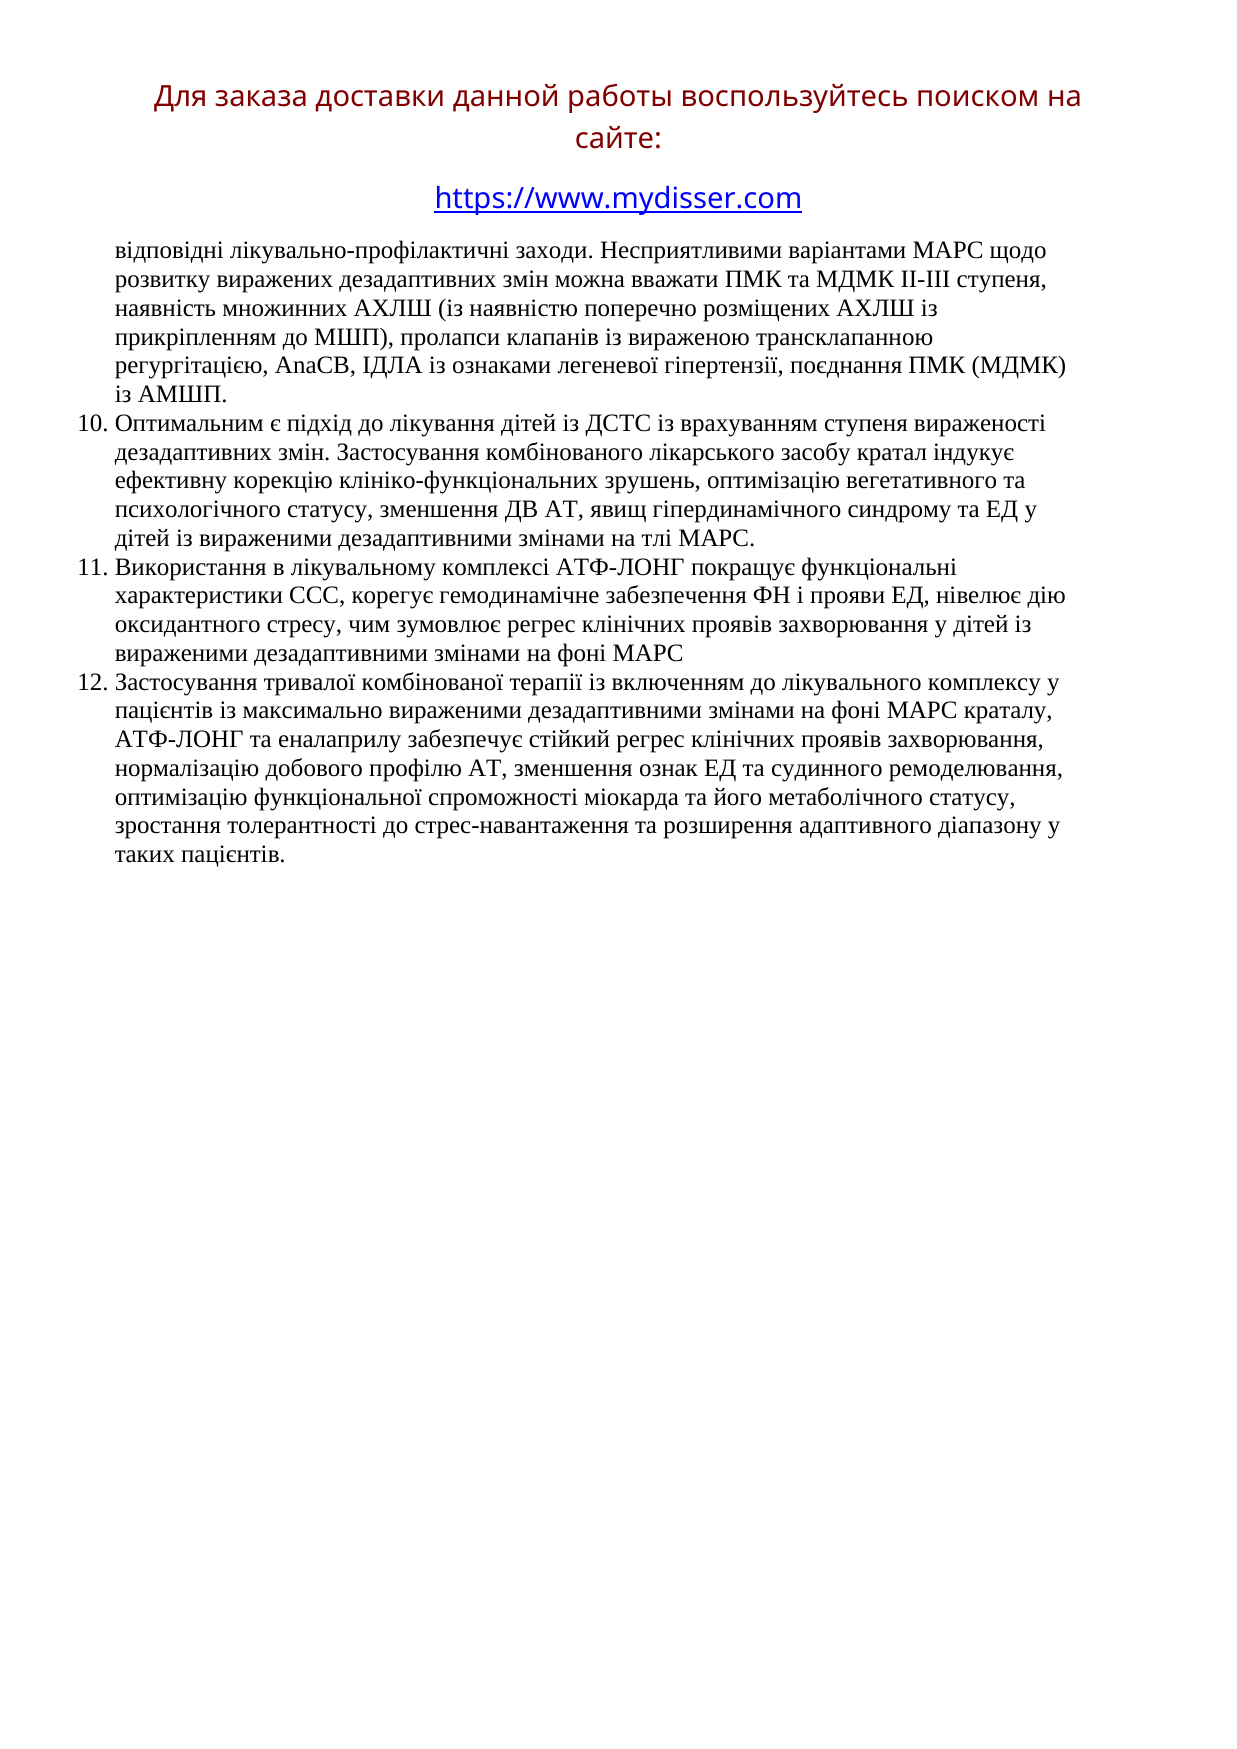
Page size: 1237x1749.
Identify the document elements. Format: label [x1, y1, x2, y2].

table_cell [40, 236, 1086, 897]
